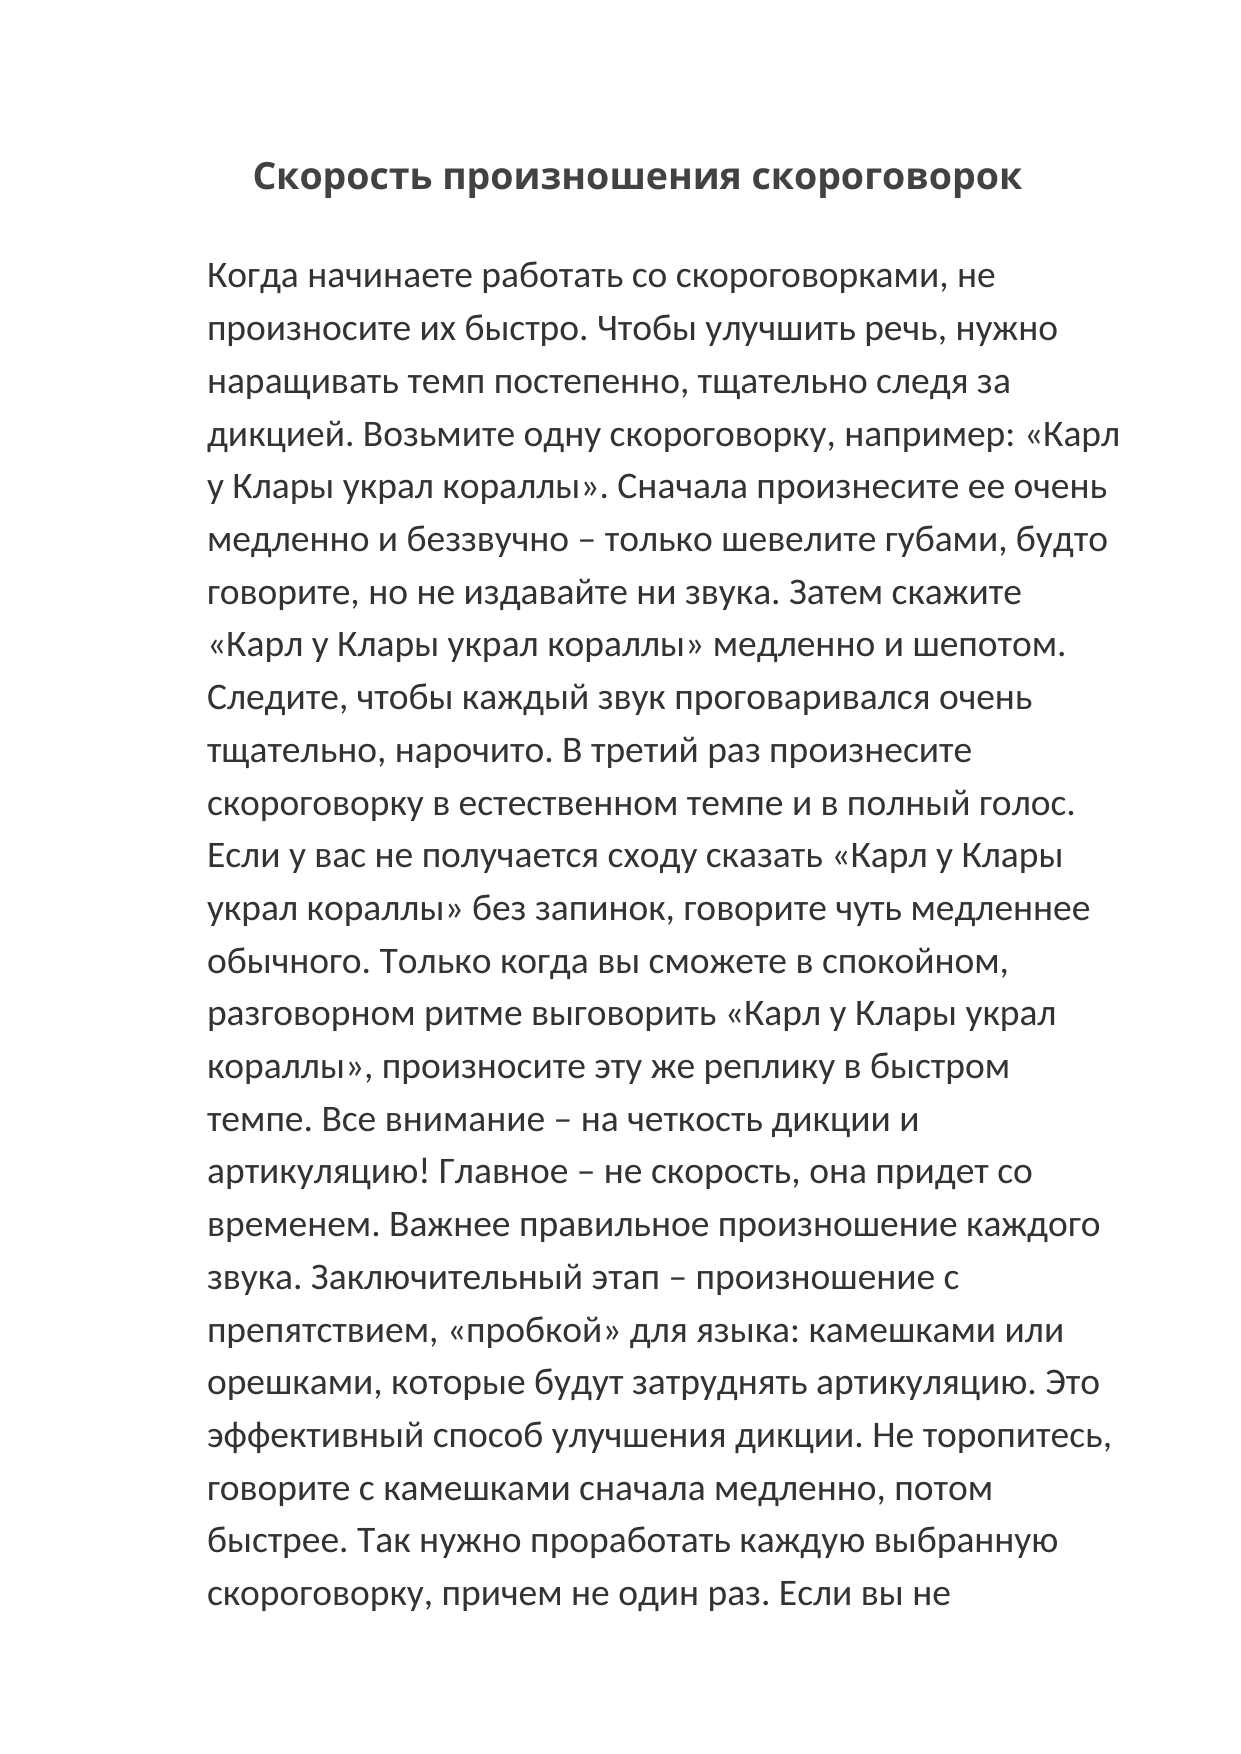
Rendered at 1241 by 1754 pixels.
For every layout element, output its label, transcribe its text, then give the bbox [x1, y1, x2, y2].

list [207, 251, 1122, 1615]
list Скорость произношения скороговорок [252, 149, 1122, 200]
